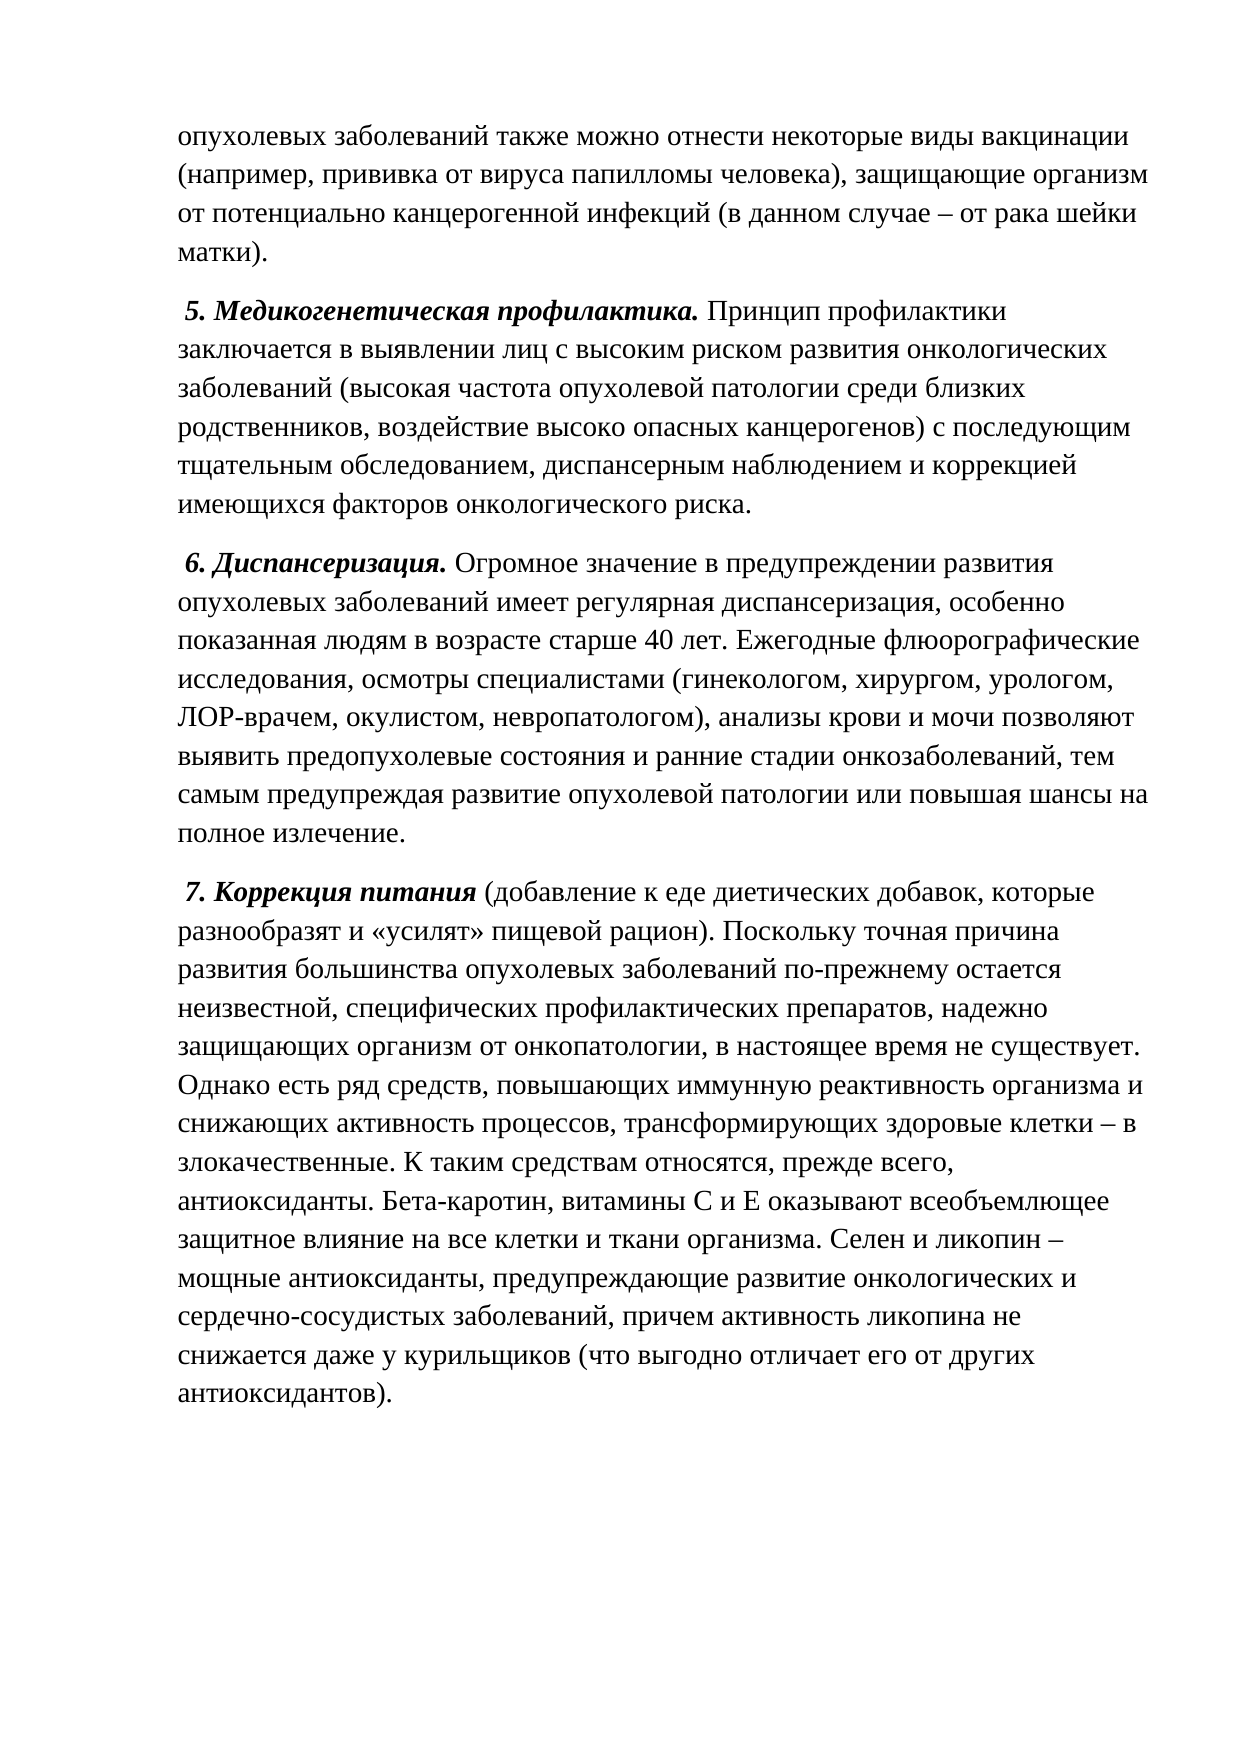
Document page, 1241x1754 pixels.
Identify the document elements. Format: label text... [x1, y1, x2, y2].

text 6. Диспансеризация. Огромное значение в предупреждении развития опухолевых заболеваний имеет регулярная диспансеризация, особенно показанная людям в возрасте старше 40 лет. Ежегодные флюорографические исследования, осмотры специалистами (гинекологом, хирургом, урологом, ЛОР-врачем, окулистом, невропатологом), анализы крови и мочи позволяют выявить предопухолевые состояния и ранние стадии онкозаболеваний, тем самым предупреждая развитие опухолевой патологии или повышая шансы на полное излечение. [177, 545, 1152, 848]
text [177, 118, 1152, 267]
text 7. Коррекция питания (добавление к еде диетических добавок, которые разнообразят и «усилят» пищевой рацион). Поскольку точная причина развития большинства опухолевых заболеваний по-прежнему остается неизвестной, специфических профилактических препаратов, надежно защищающих организм от онкопатологии, в настоящее время не существует. Однако есть ряд средств, повышающих иммунную реактивность организма и снижающих активность процессов, трансформирующих здоровые клетки – в злокачественные. К таким средствам относятся, прежде всего, антиоксиданты. Бета-каротин, витамины С и Е оказывают всеобъемлющее защитное влияние на все клетки и ткани организма. Селен и ликопин – мощные антиоксиданты, предупреждающие развитие онкологических и сердечно-сосудистых заболеваний, причем активность ликопина не снижается даже у курильщиков (что выгодно отличает его от других антиоксидантов). [177, 874, 1152, 1409]
text 5. Медикогенетическая профилактика. Принцип профилактики заключается в выявлении лиц с высоким риском развития онкологических заболеваний (высокая частота опухолевой патологии среди близких родственников, воздействие высоко опасных канцерогенов) с последующим тщательным обследованием, диспансерным наблюдением и коррекцией имеющихся факторов онкологического риска. [177, 293, 1152, 519]
